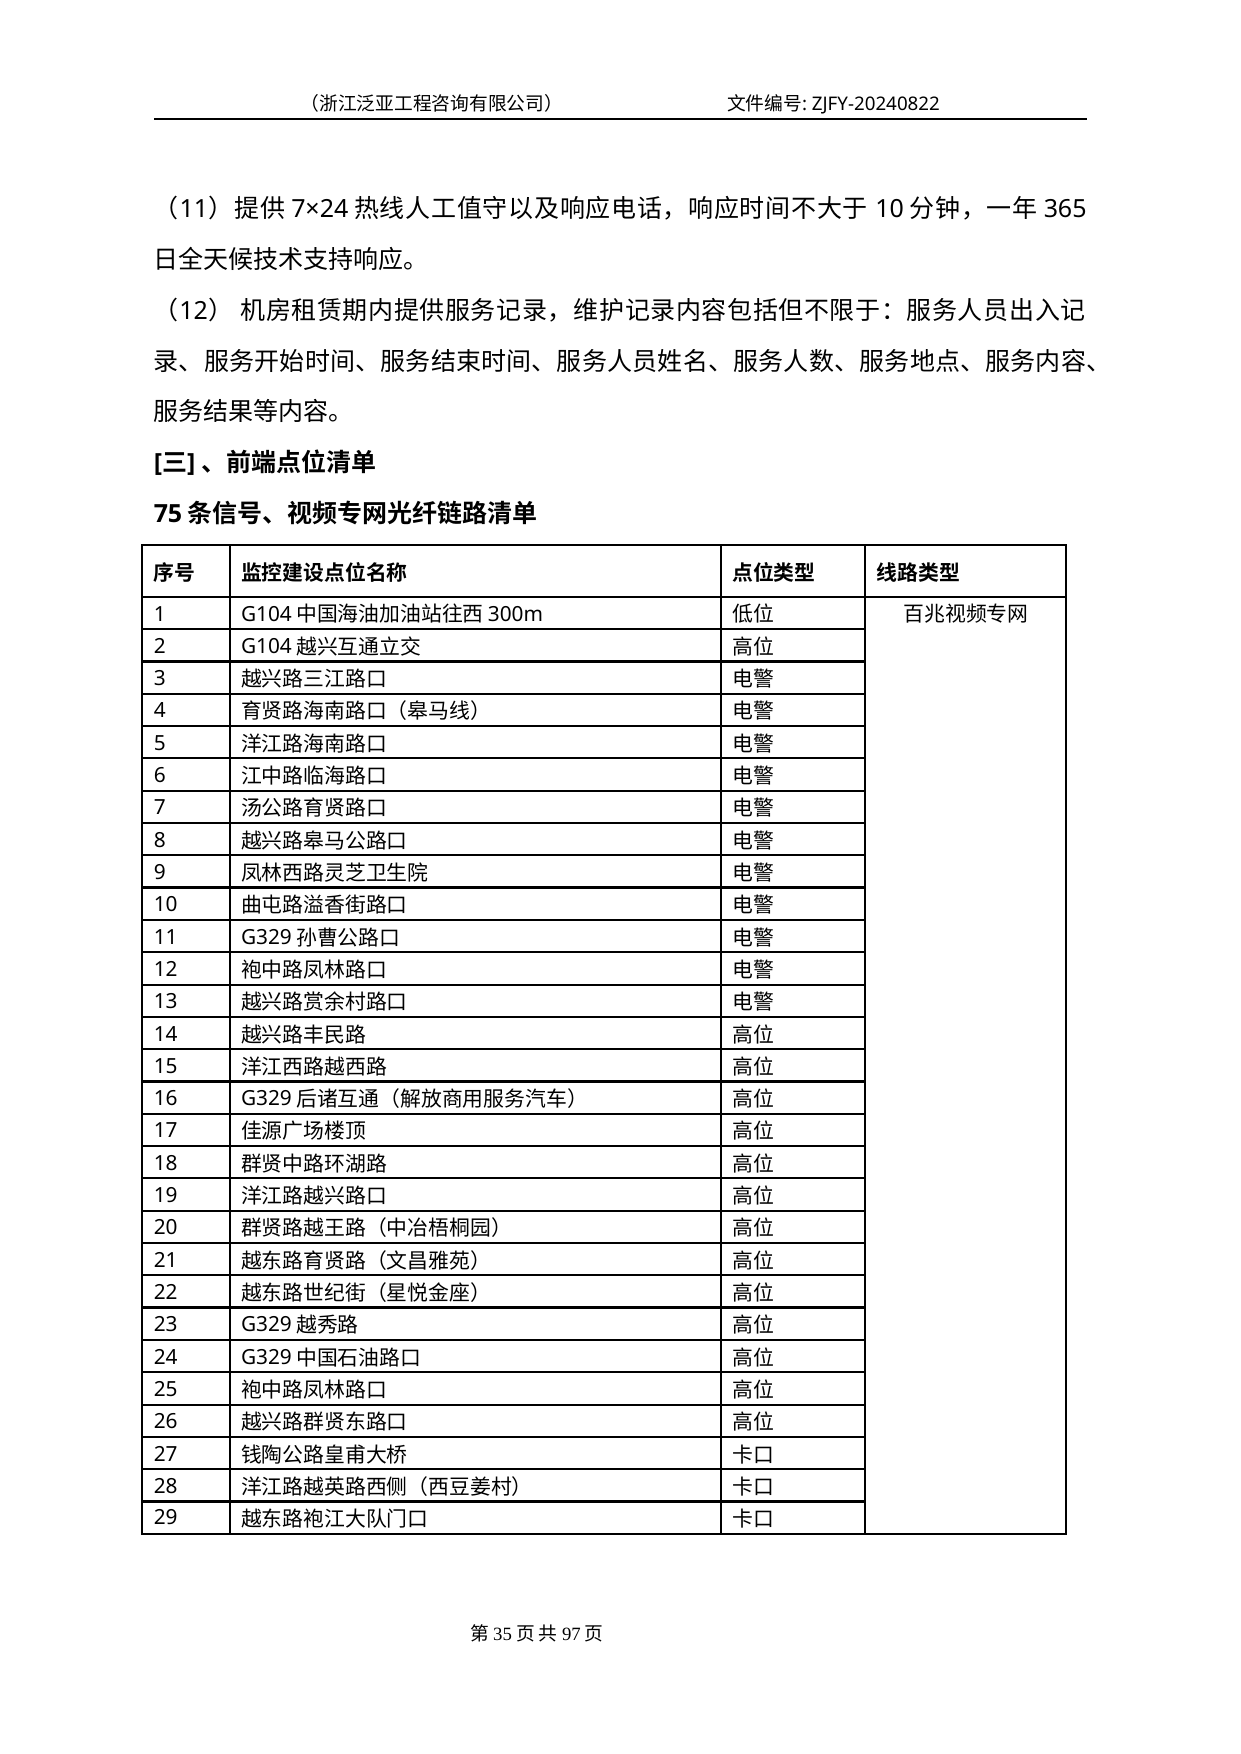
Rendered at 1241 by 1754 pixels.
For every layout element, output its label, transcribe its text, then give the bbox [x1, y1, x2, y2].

table_cell 电警 [722, 824, 864, 854]
text [三] 、前端点位清单 [153, 443, 1087, 479]
table_cell 22 [143, 1276, 229, 1306]
table_cell 电警 [722, 856, 864, 886]
table_cell 高位 [722, 630, 864, 660]
table_cell 江中路临海路口 [231, 759, 720, 789]
table_cell 育贤路海南路口（皋马线） [231, 695, 720, 725]
table_cell 高位 [722, 1115, 864, 1145]
table_cell 2 [143, 630, 229, 660]
table_cell 越兴路群贤东路口 [231, 1406, 720, 1436]
table_cell 高位 [722, 1341, 864, 1371]
table_cell 群贤中路环湖路 [231, 1147, 720, 1177]
table_cell 佳源广场楼顶 [231, 1115, 720, 1145]
table_cell 电警 [722, 921, 864, 951]
table_cell 袍中路凤林路口 [231, 953, 720, 983]
table_cell 卡口 [722, 1470, 864, 1500]
table_cell 电警 [722, 759, 864, 789]
table_cell G104越兴互通立交 [231, 630, 720, 660]
table_cell 电警 [722, 727, 864, 757]
table_cell 百兆视频专网 [866, 598, 1065, 1533]
table_header 点位类型 [722, 546, 864, 596]
table_cell 17 [143, 1115, 229, 1145]
table_cell 16 [143, 1083, 229, 1113]
table_cell 4 [143, 695, 229, 725]
table_cell 7 [143, 792, 229, 822]
table_cell 电警 [722, 953, 864, 983]
table_cell 29 [143, 1503, 229, 1533]
table_cell 5 [143, 727, 229, 757]
table_cell 高位 [722, 1276, 864, 1306]
table_cell 洋江西路越西路 [231, 1050, 720, 1080]
table_cell 高位 [722, 1050, 864, 1080]
table_cell 19 [143, 1179, 229, 1209]
table_cell 25 [143, 1373, 229, 1403]
table_cell 27 [143, 1438, 229, 1468]
table_cell 9 [143, 856, 229, 886]
table_cell 越兴路丰民路 [231, 1018, 720, 1048]
table_cell 低位 [722, 598, 864, 628]
table_cell 10 [143, 889, 229, 919]
table_cell 高位 [722, 1406, 864, 1436]
table_cell 26 [143, 1406, 229, 1436]
table_cell 钱陶公路皇甫大桥 [231, 1438, 720, 1468]
table_cell 越兴路皋马公路口 [231, 824, 720, 854]
table_cell 电警 [722, 889, 864, 919]
table_cell 汤公路育贤路口 [231, 792, 720, 822]
text （12） 机房租赁期内提供服务记录，维护记录内容包括但不限于：服务人员出入记录、服务开始时间、服务结束时间、服务人员姓名、服务人数、服务地点、服务内容、服务结果等内容。 [153, 290, 1087, 428]
table_cell 3 [143, 663, 229, 693]
table_cell G329后诸互通（解放商用服务汽车） [231, 1083, 720, 1113]
table_cell 越东路世纪街（星悦金座） [231, 1276, 720, 1306]
table_cell G329越秀路 [231, 1309, 720, 1339]
table_header 线路类型 [866, 546, 1065, 596]
table_cell 18 [143, 1147, 229, 1177]
table_cell 高位 [722, 1018, 864, 1048]
table_cell 24 [143, 1341, 229, 1371]
table_cell 卡口 [722, 1438, 864, 1468]
table_cell 越东路育贤路（文昌雅苑） [231, 1244, 720, 1274]
table_cell 曲屯路溢香街路口 [231, 889, 720, 919]
table_cell G329孙曹公路口 [231, 921, 720, 951]
table_cell 高位 [722, 1147, 864, 1177]
table_cell 13 [143, 986, 229, 1016]
table_cell G329中国石油路口 [231, 1341, 720, 1371]
table_cell 21 [143, 1244, 229, 1274]
table_cell 28 [143, 1470, 229, 1500]
table_cell 14 [143, 1018, 229, 1048]
table_cell 20 [143, 1212, 229, 1242]
table_cell 高位 [722, 1373, 864, 1403]
table_cell 电警 [722, 986, 864, 1016]
table_cell 电警 [722, 695, 864, 725]
table_cell 卡口 [722, 1503, 864, 1533]
text 75条信号、视频专网光纤链路清单 [153, 493, 1087, 529]
table_cell 6 [143, 759, 229, 789]
table_cell 越兴路三江路口 [231, 663, 720, 693]
table_cell 电警 [722, 792, 864, 822]
table_cell 12 [143, 953, 229, 983]
table_cell 洋江路越兴路口 [231, 1179, 720, 1209]
table_cell 23 [143, 1309, 229, 1339]
table_cell 15 [143, 1050, 229, 1080]
table_cell 群贤路越王路（中冶梧桐园） [231, 1212, 720, 1242]
text （11）提供7×24热线人工值守以及响应电话，响应时间不大于10分钟，一年365日全天候技术支持响应。 [153, 189, 1087, 276]
table_cell 袍中路凤林路口 [231, 1373, 720, 1403]
table_cell 1 [143, 598, 229, 628]
table_cell 高位 [722, 1083, 864, 1113]
table_cell 洋江路越英路西侧（西豆姜村） [231, 1470, 720, 1500]
table_cell 11 [143, 921, 229, 951]
table_cell 凤林西路灵芝卫生院 [231, 856, 720, 886]
table_cell 越东路袍江大队门口 [231, 1503, 720, 1533]
table_cell 高位 [722, 1309, 864, 1339]
table_cell 高位 [722, 1244, 864, 1274]
table_cell 电警 [722, 663, 864, 693]
table_cell 8 [143, 824, 229, 854]
table_cell G104中国海油加油站往西300m [231, 598, 720, 628]
table_cell 洋江路海南路口 [231, 727, 720, 757]
table_cell 高位 [722, 1179, 864, 1209]
table_header 序号 [143, 546, 229, 596]
table_header 监控建设点位名称 [231, 546, 720, 596]
table_cell 越兴路赏余村路口 [231, 986, 720, 1016]
table_cell 高位 [722, 1212, 864, 1242]
